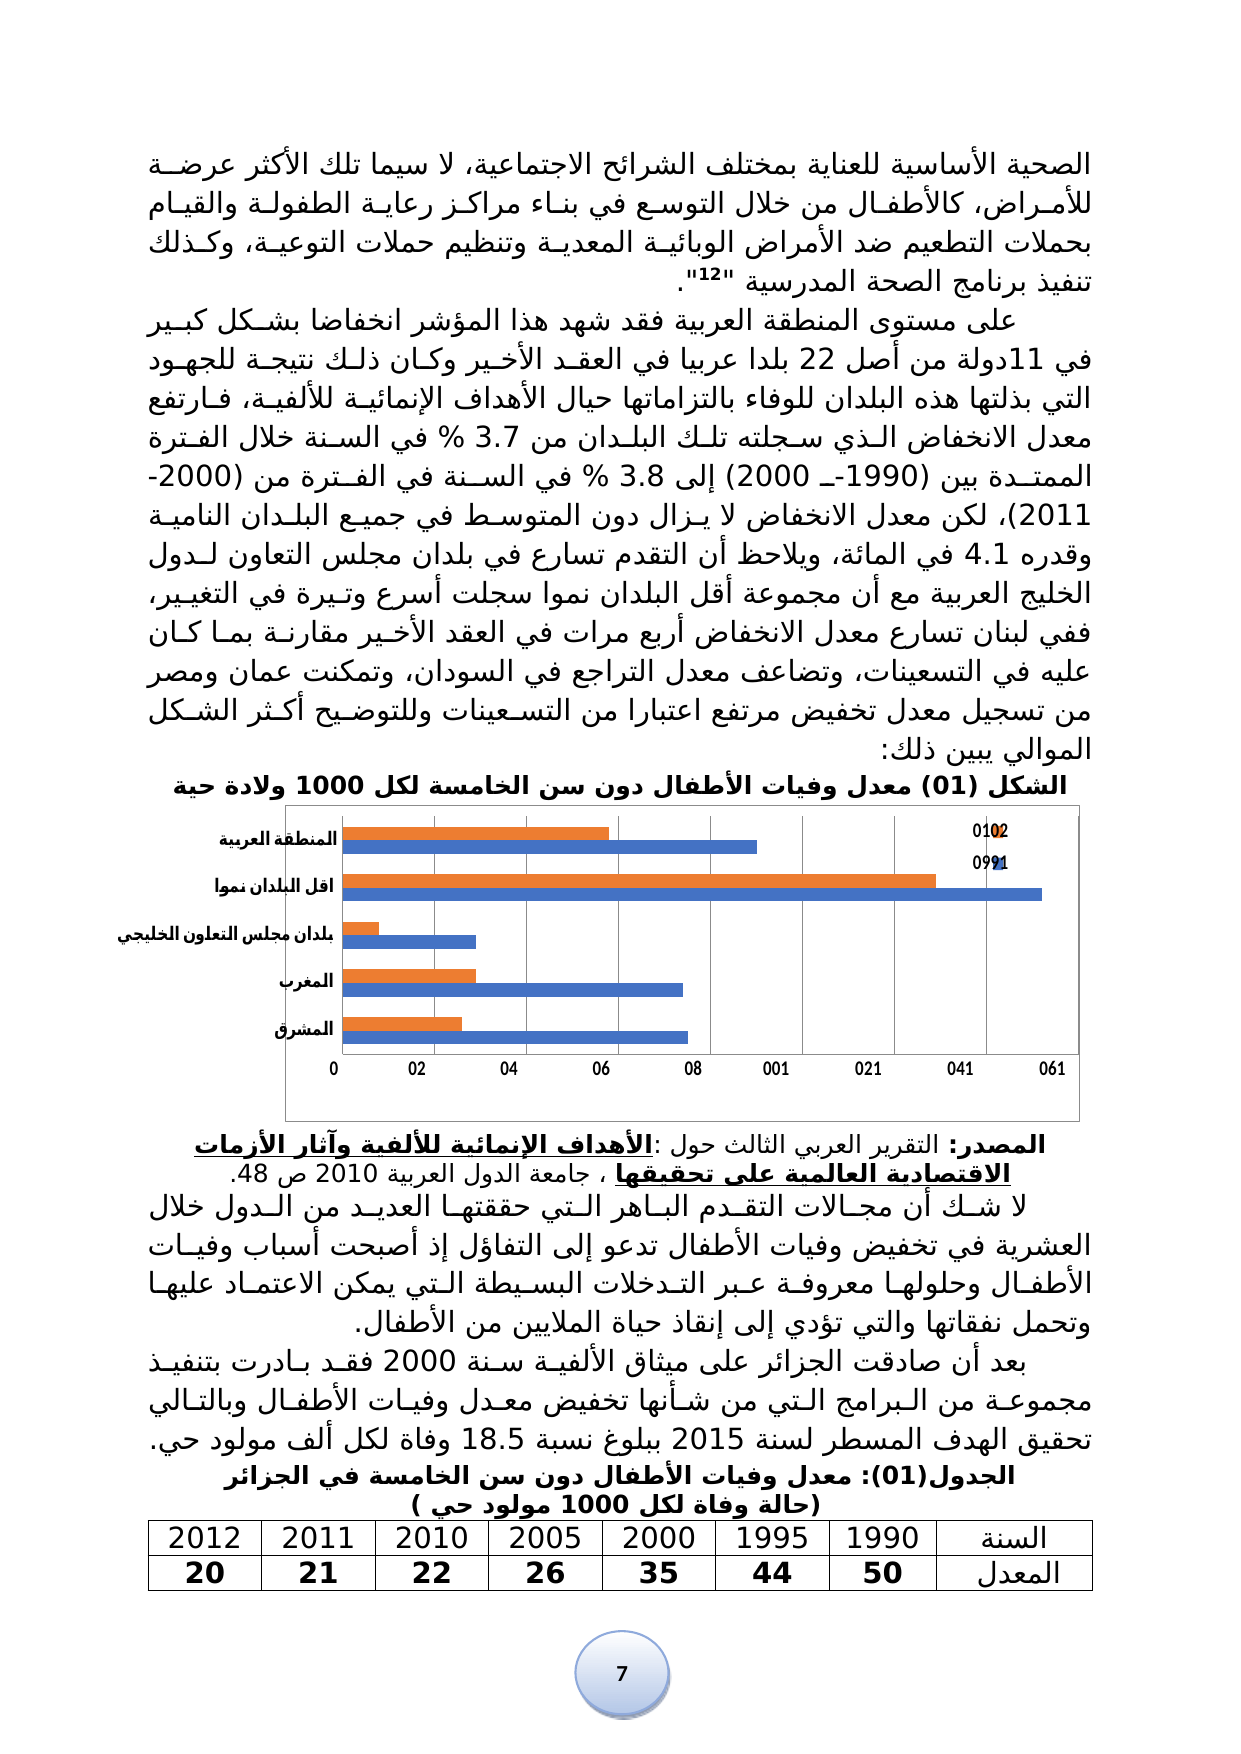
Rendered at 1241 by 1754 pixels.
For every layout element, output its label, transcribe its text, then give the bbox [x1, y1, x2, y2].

text على مستوى المنطقة العربية فقد شهد هذا المؤشر انخفاضا بشكل كبير في 11دولة من أصل 22 بلدا عربيا في العقد الأخير وكان ذلك نتيجة للجهود التي بذلتها هذه البلدان للوفاء بالتزاماتها حيال الأهداف الإنمائية للألفية، فارتفع معدل الانخفاض الذي سجلته تلك البلدان من 3.7 % في السنة خلال الفترة الممتدة بين (1990- 2000) إلى 3.8 % في السنة في الفترة من (2000-2011)، لكن معدل الانخفاض لا يزال دون المتوسط في جميع البلدان النامية وقدره 4.1 في المائة، ويلاحظ أن التقدم تسارع في بلدان مجلس التعاون لدول الخليج العربية مع أن مجموعة أقل البلدان نموا سجلت أسرع وتيرة في التغيير، ففي لبنان تسارع معدل الانخفاض أربع مرات في العقد الأخير مقارنة بما كان عليه في التسعينات، وتضاعف معدل التراجع في السودان، وتمكنت عمان ومصر من تسجيل معدل تخفيض مرتفع اعتبارا من التسعينات وللتوضيح أكثر الشكل الموالي يبين ذلك: [148, 303, 1093, 766]
table_header 1995 [716, 1521, 829, 1555]
table_header 2012 [149, 1521, 261, 1555]
table_header 1990 [830, 1521, 936, 1555]
text المصدر: التقرير العربي الثالث حول :الأهداف الإنمائية للألفية وآثار الأزمات الاقتصادية العالمية على تحقيقها ، جامعة الدول العربية 2010 ص 48. [148, 1131, 1093, 1189]
table_cell 44 [716, 1556, 829, 1590]
table_cell 20 [149, 1556, 261, 1590]
table_cell 22 [376, 1556, 488, 1590]
text لا شك أن مجالات التقدم الباهر التي حققتها العديد من الدول خلال العشرية في تخفيض وفيات الأطفال تدعو إلى التفاؤل إذ أصبحت أسباب وفيات الأطفال وحلولها معروفة عبر التدخلات البسيطة التي يمكن الاعتماد عليها وتحمل نفقاتها والتي تؤدي إلى إنقاذ حياة الملايين من الأطفال. [148, 1189, 1093, 1340]
table_header 2000 [603, 1521, 715, 1555]
table_cell 35 [603, 1556, 715, 1590]
text (حالة وفاة لكل 1000 مولود حي ) [148, 1491, 1093, 1520]
table_cell 21 [262, 1556, 375, 1590]
table_header 2011 [262, 1521, 375, 1555]
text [148, 148, 1093, 298]
table_cell المعدل [937, 1556, 1092, 1590]
table_cell 26 [489, 1556, 602, 1590]
table_header 2010 [376, 1521, 488, 1555]
text الجدول(01): معدل وفيات الأطفال دون سن الخامسة في الجزائر [148, 1462, 1093, 1491]
text بعد أن صادقت الجزائر على ميثاق الألفية سنة 2000 فقد بادرت بتنفيذ مجموعة من البرامج التي من شأنها تخفيض معدل وفيات الأطفال وبالتالي تحقيق الهدف المسطر لسنة 2015 ببلوغ نسبة 18.5 وفاة لكل ألف مولود حي. [148, 1345, 1093, 1457]
table_cell 50 [830, 1556, 936, 1590]
text الشكل (01) معدل وفيات الأطفال دون سن الخامسة لكل 1000 ولادة حية [148, 771, 1093, 800]
table_header 2005 [489, 1521, 602, 1555]
table_header السنة [937, 1521, 1092, 1555]
